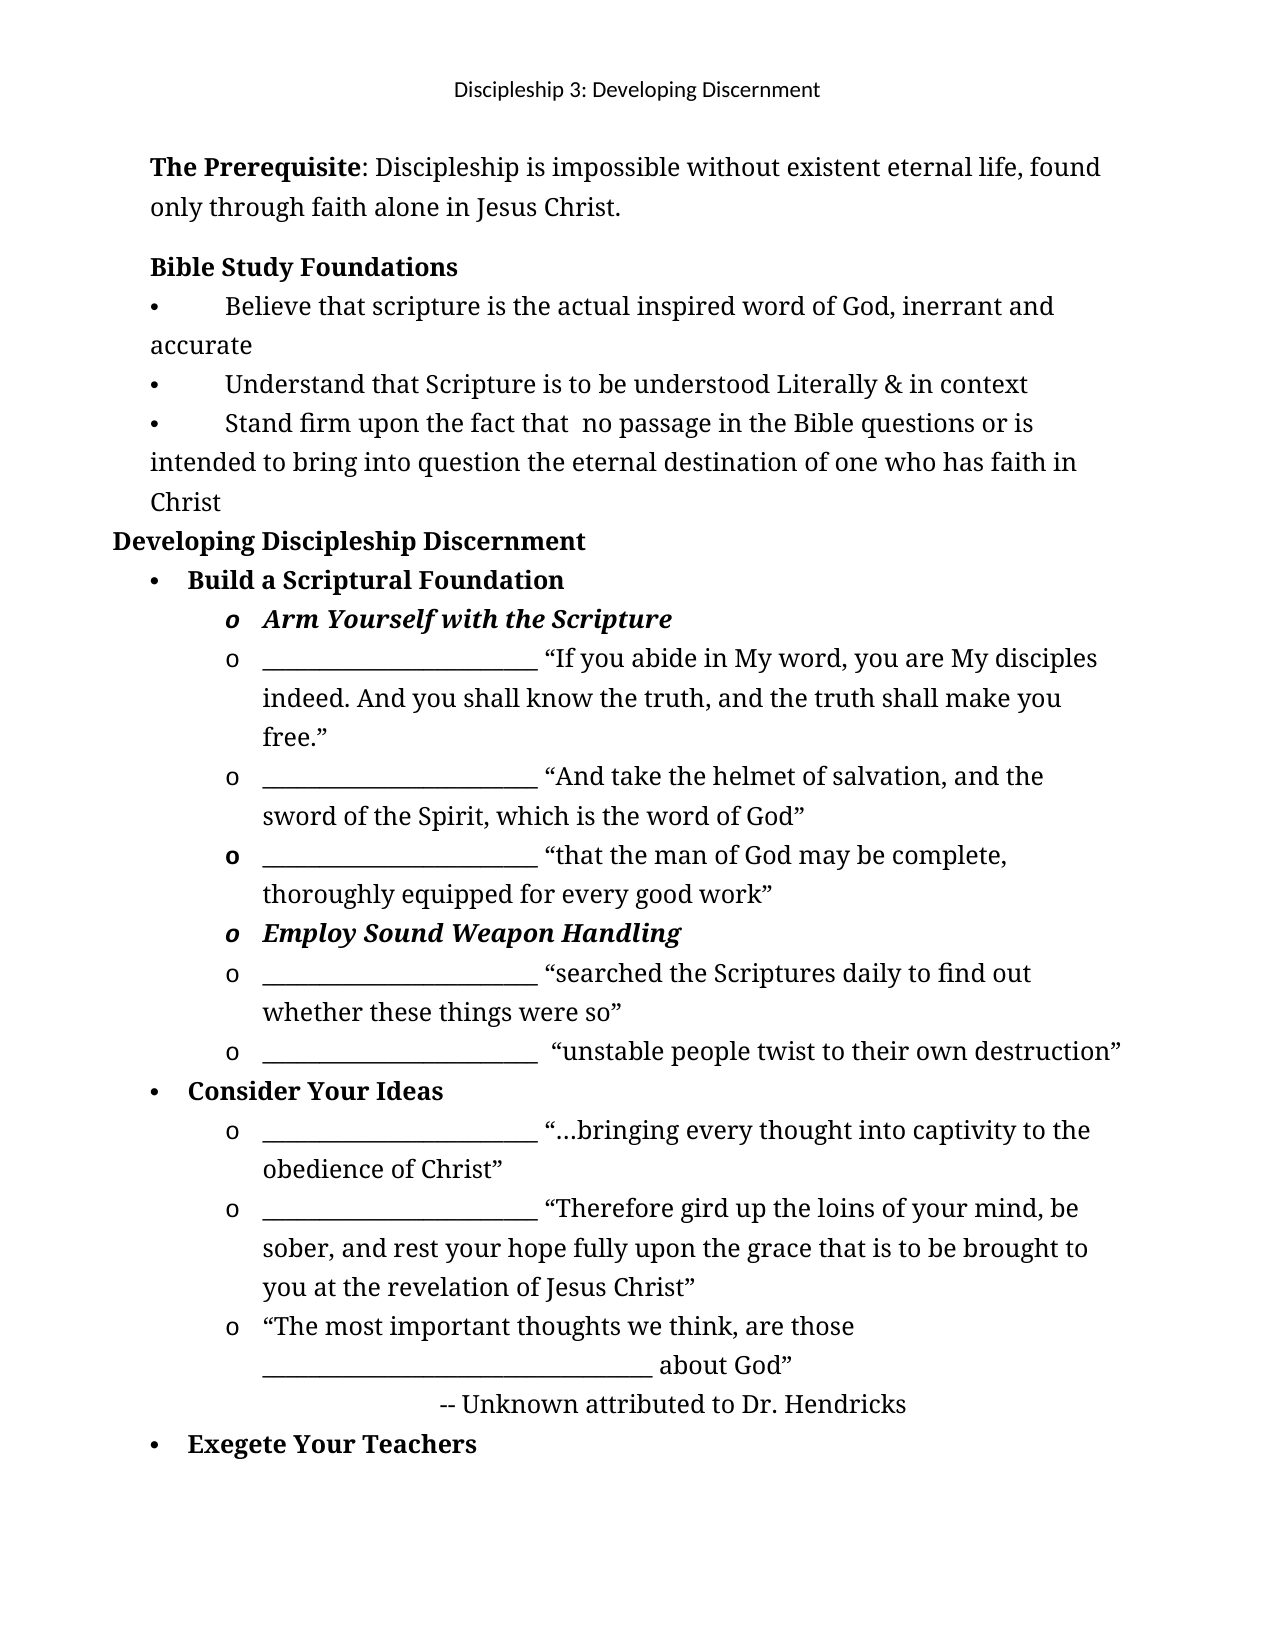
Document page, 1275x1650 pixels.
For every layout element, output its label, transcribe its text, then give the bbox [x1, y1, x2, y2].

list ________________________ “searched the Scriptures daily to find out whether these things were so” [225, 955, 1125, 1029]
list Believe that scripture is the actual inspired word of God, inerrant and accurate [150, 288, 1125, 362]
text Bible Study Foundations [150, 249, 1125, 283]
list ________________________ “If you abide in My word, you are My disciples indeed. And you shall know the truth, and the truth shall make you free.” [225, 641, 1125, 754]
list “The most important thoughts we think, are those __________________________________ about God” -- Unknown attributed to Dr. Hendricks [225, 1308, 1125, 1421]
list Exegete Your Teachers [150, 1426, 1125, 1460]
list Understand that Scripture is to be understood Literally & in context [150, 367, 1125, 401]
list ________________________ “unstable people twist to their own destruction” [225, 1034, 1125, 1068]
list Build a Scriptural Foundation [150, 562, 1125, 597]
list Arm Yourself with the Scripture [225, 602, 1125, 636]
list ________________________ “…bringing every thought into captivity to the obedience of Christ” [225, 1112, 1125, 1186]
list Consider Your Ideas [150, 1073, 1125, 1107]
list ________________________ “Therefore gird up the loins of your mind, be sober, and rest your hope fully upon the grace that is to be brought to you at the revelation of Jesus Christ” [225, 1191, 1125, 1303]
list ________________________ “that the man of God may be complete, thoroughly equipped for every good work” [225, 837, 1125, 911]
text The Prerequisite: Discipleship is impossible without existent eternal life, found only through faith alone in Jesus Christ. [150, 150, 1125, 223]
list ________________________ “And take the helmet of salvation, and the sword of the Spirit, which is the word of God” [225, 759, 1125, 832]
list Employ Sound Weapon Handling [225, 916, 1125, 950]
list Stand firm upon the fact that no passage in the Bible questions or is intended to bring into question the eternal destination of one who has faith in Christ [150, 406, 1125, 518]
text Developing Discipleship Discernment [112, 523, 1125, 557]
